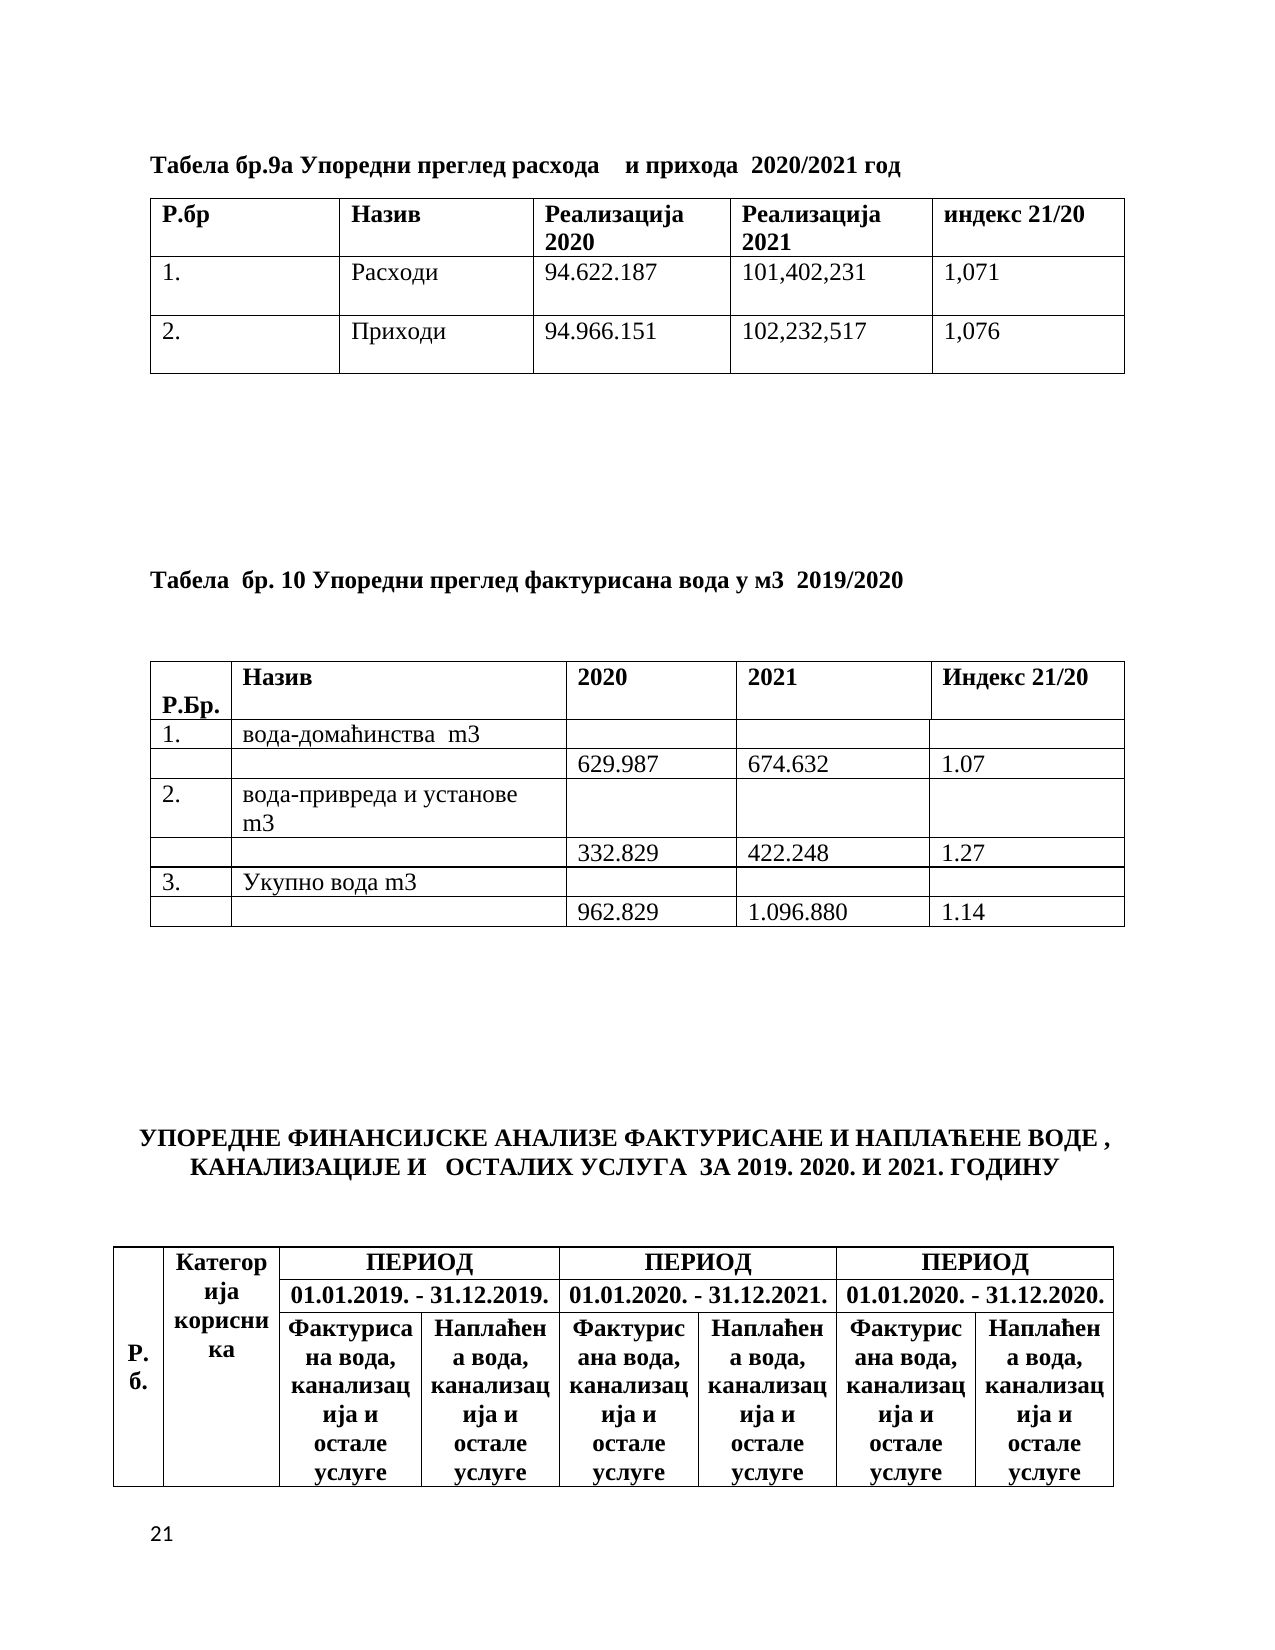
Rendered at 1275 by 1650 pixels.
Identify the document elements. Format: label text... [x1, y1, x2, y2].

table_cell 1.14 [930, 897, 1124, 926]
table_cell 1.07 [930, 749, 1124, 778]
table_cell [232, 838, 566, 866]
table_header Реализација 2021 [731, 199, 932, 256]
table_cell [567, 779, 736, 837]
text Табела бр.9а Упоредни преглед расхода и прихода 2020/2021 год [150, 150, 1125, 179]
table_cell [737, 868, 929, 896]
table_cell 1,071 [933, 257, 1124, 315]
table_cell 1. [151, 720, 231, 748]
table_cell 629.987 [567, 749, 736, 778]
table_header Назив [232, 662, 566, 718]
table_cell Приходи [340, 316, 533, 373]
table_cell 1. [151, 257, 339, 315]
table_cell 94.622.187 [534, 257, 730, 315]
table_cell [930, 779, 1124, 837]
table_cell 102,232,517 [731, 316, 932, 373]
table_cell [737, 720, 929, 748]
table_cell [737, 779, 929, 837]
table_header Р.Бр. [151, 662, 231, 718]
table_header Р.бр [151, 199, 339, 256]
text Табела бр. 10 Упоредни преглед фактурисана вода у м3 2019/2020 [150, 565, 1125, 594]
table_cell вода-домаћинства m3 [232, 720, 566, 748]
table_cell 422.248 [737, 838, 929, 866]
table_cell 2. [151, 779, 231, 837]
table_cell [567, 720, 736, 748]
table_header Назив [340, 199, 533, 256]
table_cell 101,402,231 [731, 257, 932, 315]
table_header [102, 1022, 1125, 1487]
table_header Реализација 2020 [534, 199, 730, 256]
table_cell вода-привреда и установе m3 [232, 779, 566, 837]
table_cell 1.27 [930, 838, 1124, 866]
table_cell 674.632 [737, 749, 929, 778]
table_cell 1.096.880 [737, 897, 929, 926]
table_cell [567, 868, 736, 896]
table_cell [232, 749, 566, 778]
table_header Индекс 21/20 [932, 662, 1124, 718]
table_cell 332.829 [567, 838, 736, 866]
table_cell 1,076 [933, 316, 1124, 373]
table_cell [930, 720, 1124, 748]
table_cell Расходи [340, 257, 533, 315]
table_cell 2. [151, 316, 339, 373]
table_cell [151, 838, 231, 866]
table_cell [930, 868, 1124, 896]
table_cell 3. [151, 868, 231, 896]
table_cell [232, 897, 566, 926]
table_header 2021 [737, 662, 931, 718]
table_header индекс 21/20 [933, 199, 1124, 256]
table_cell [151, 749, 231, 778]
table_cell 962.829 [567, 897, 736, 926]
table_cell [151, 897, 231, 926]
table_cell 94.966.151 [534, 316, 730, 373]
table_header 2020 [567, 662, 736, 718]
table_cell Укупно вода m3 [232, 868, 566, 896]
